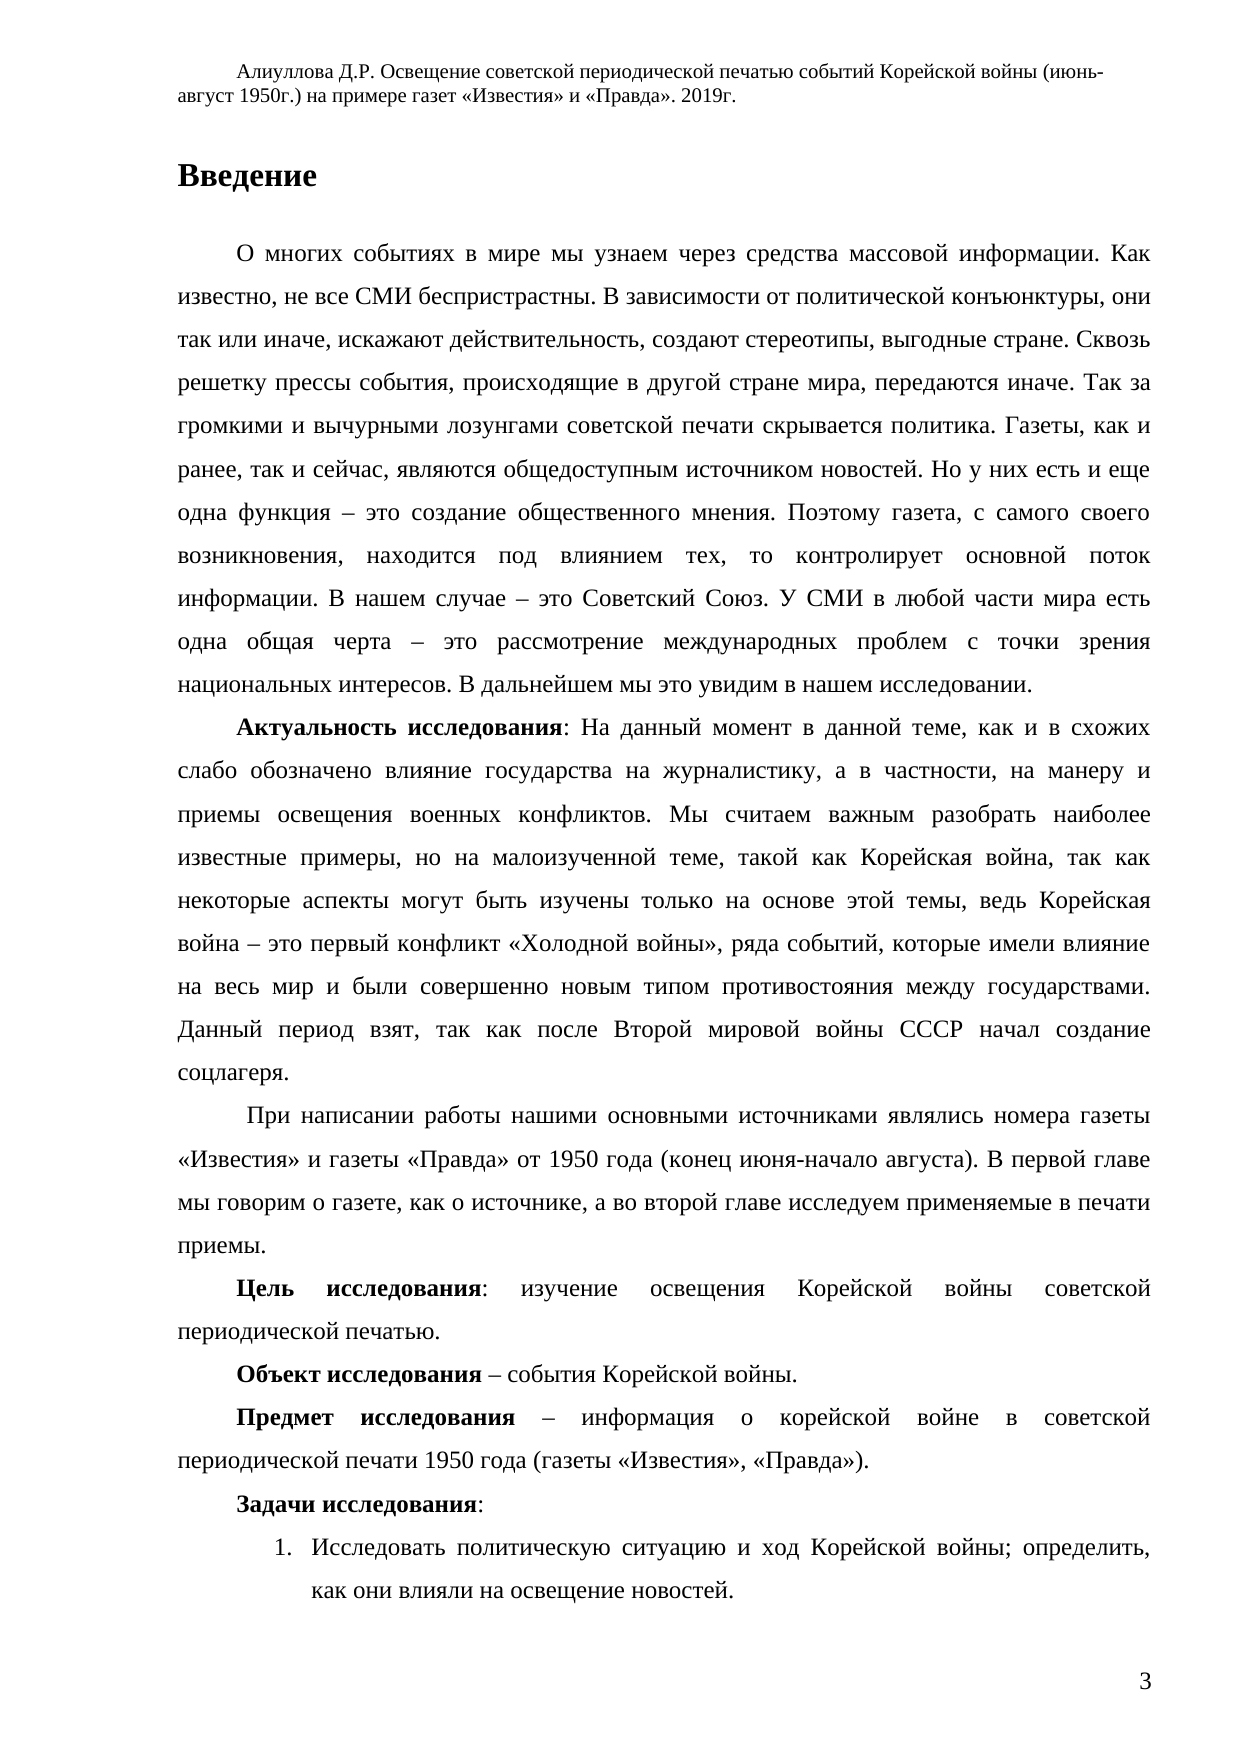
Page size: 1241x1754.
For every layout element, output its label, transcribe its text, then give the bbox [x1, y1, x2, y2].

list Исследовать политическую ситуацию и ход Корейской войны; определить, как они влияли на освещение новостей. [274, 1532, 1152, 1604]
text Актуальность исследования: На данный момент в данной теме, как и в схожих слабо обозначено влияние государства на журналистику, а в частности, на манеру и приемы освещения военных конфликтов. Мы считаем важным разобрать наиболее известные примеры, но на малоизученной теме, такой как Корейская война, так как некоторые аспекты могут быть изучены только на основе этой темы, ведь Корейская война – это первый конфликт «Холодной войны», ряда событий, которые имели влияние на весь мир и были совершенно новым типом противостояния между государствами. Данный период взят, так как после Второй мировой войны СССР начал создание соцлагеря. [177, 712, 1152, 1086]
text Цель исследования: изучение освещения Корейской войны советской периодической печатью. [177, 1273, 1152, 1345]
text При написании работы нашими основными источниками являлись номера газеты «Известия» и газеты «Правда» от 1950 года (конец июня-начало августа). В первой главе мы говорим о газете, как о источнике, а во второй главе исследуем применяемые в печати приемы. [177, 1101, 1152, 1259]
text Предмет исследования – информация о корейской войне в советской периодической печати 1950 года (газеты «Известия», «Правда»). [177, 1402, 1152, 1474]
text О многих событиях в мире мы узнаем через средства массовой информации. Как известно, не все СМИ беспристрастны. В зависимости от политической конъюнктуры, они так или иначе, искажают действительность, создают стереотипы, выгодные стране. Сквозь решетку прессы события, происходящие в другой стране мира, передаются иначе. Так за громкими и вычурными лозунгами советской печати скрывается политика. Газеты, как и ранее, так и сейчас, являются общедоступным источником новостей. Но у них есть и еще одна функция – это создание общественного мнения. Поэтому газета, с самого своего возникновения, находится под влиянием тех, то контролирует основной поток информации. В нашем случае – это Советский Союз. У СМИ в любой части мира есть одна общая черта – это рассмотрение международных проблем с точки зрения национальных интересов. В дальнейшем мы это увидим в нашем исследовании. [177, 238, 1152, 698]
subtitle Введение [177, 156, 1152, 194]
text Объект исследования – события Корейской войны. [177, 1359, 1152, 1388]
text Задачи исследования: [177, 1489, 1152, 1517]
